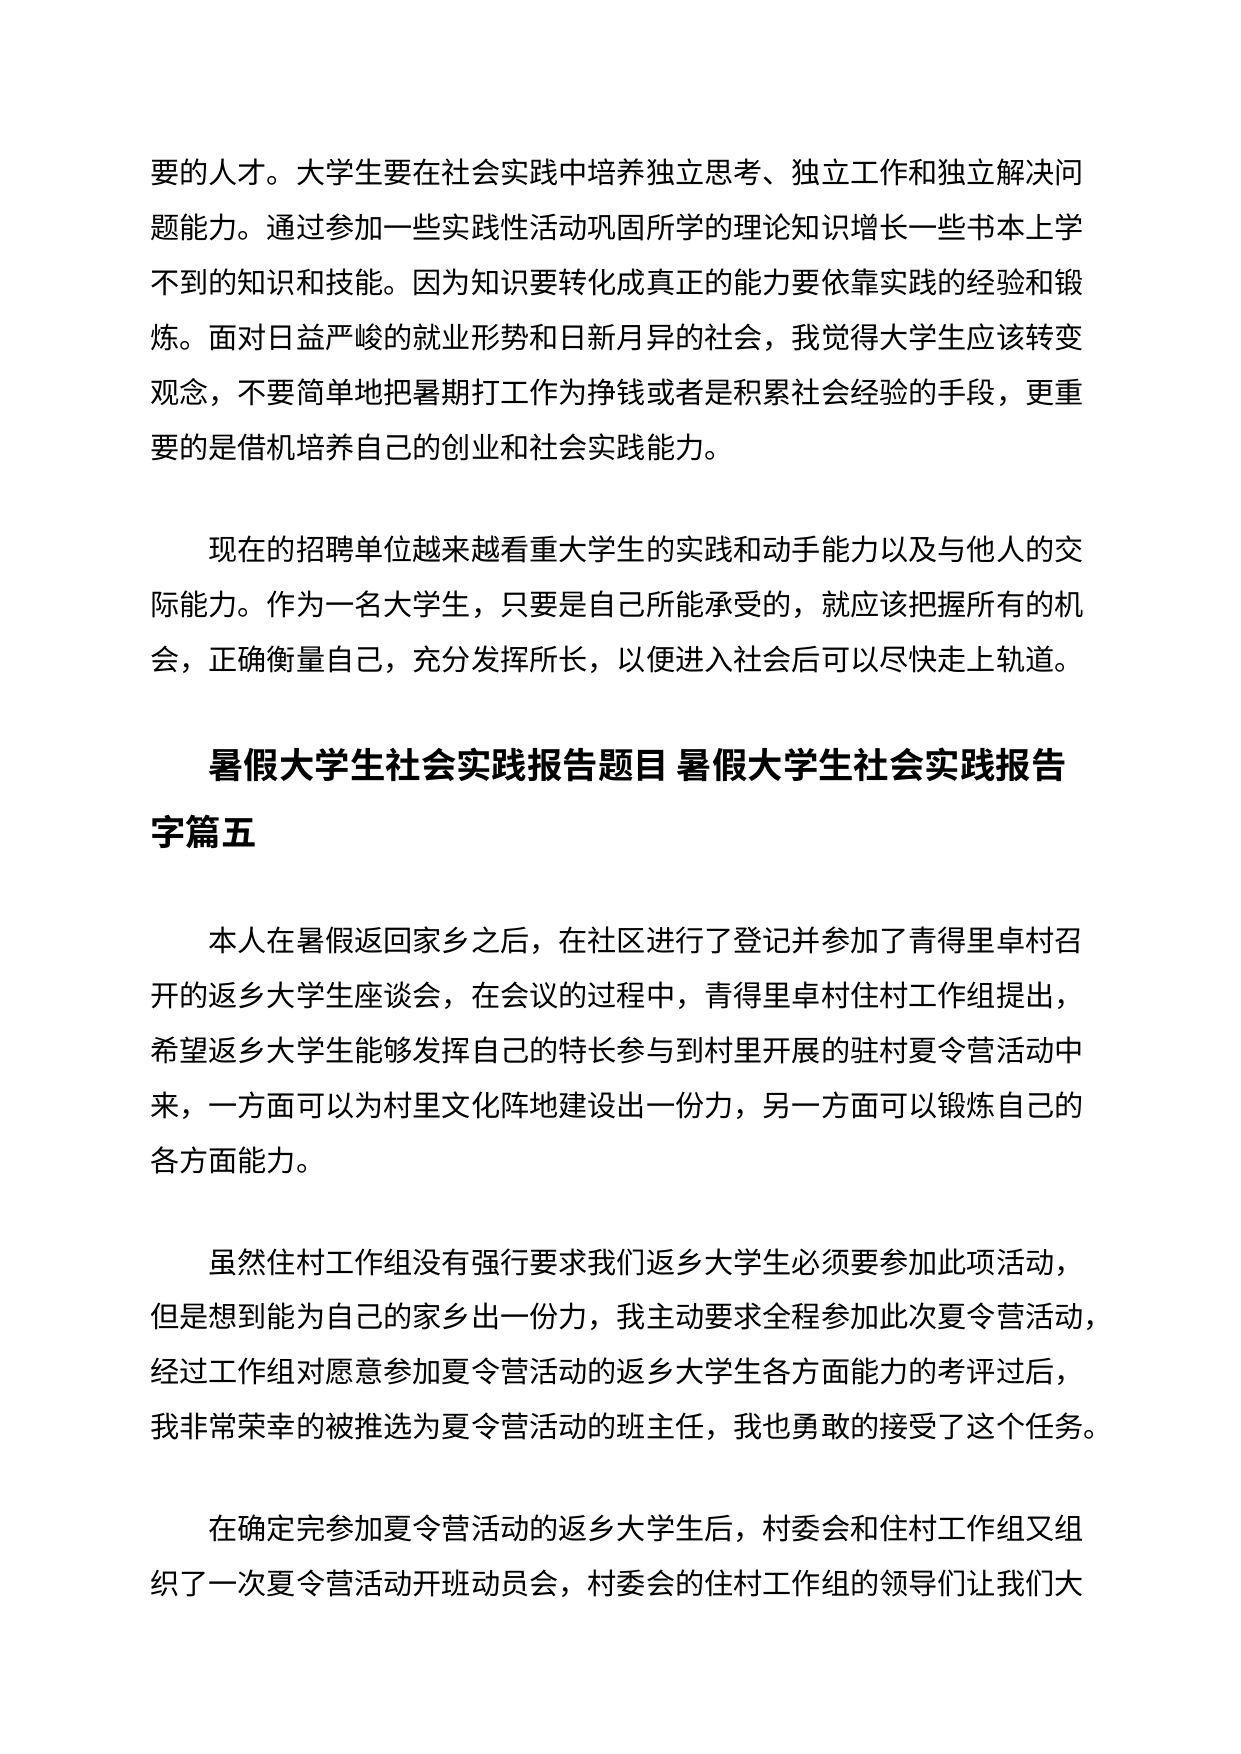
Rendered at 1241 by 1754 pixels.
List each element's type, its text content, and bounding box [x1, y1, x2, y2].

text 虽然住村工作组没有强行要求我们返乡大学生必须要参加此项活动，但是想到能为自己的家乡出一份力，我主动要求全程参加此次夏令营活动，经过工作组对愿意参加夏令营活动的返乡大学生各方面能力的考评过后，我非常荣幸的被推选为夏令营活动的班主任，我也勇敢的接受了这个任务。 [150, 1239, 1090, 1446]
text 现在的招聘单位越来越看重大学生的实践和动手能力以及与他人的交际能力。作为一名大学生，只要是自己所能承受的，就应该把握所有的机会，正确衡量自己，充分发挥所长，以便进入社会后可以尽快走上轨道。 [150, 526, 1090, 678]
text 暑假大学生社会实践报告题目 暑假大学生社会实践报告字篇五 [150, 738, 1090, 856]
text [150, 150, 1090, 467]
text 本人在暑假返回家乡之后，在社区进行了登记并参加了青得里卓村召开的返乡大学生座谈会，在会议的过程中，青得里卓村住村工作组提出，希望返乡大学生能够发挥自己的特长参与到村里开展的驻村夏令营活动中来，一方面可以为村里文化阵地建设出一份力，另一方面可以锻炼自己的各方面能力。 [150, 918, 1090, 1180]
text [150, 1506, 1090, 1603]
